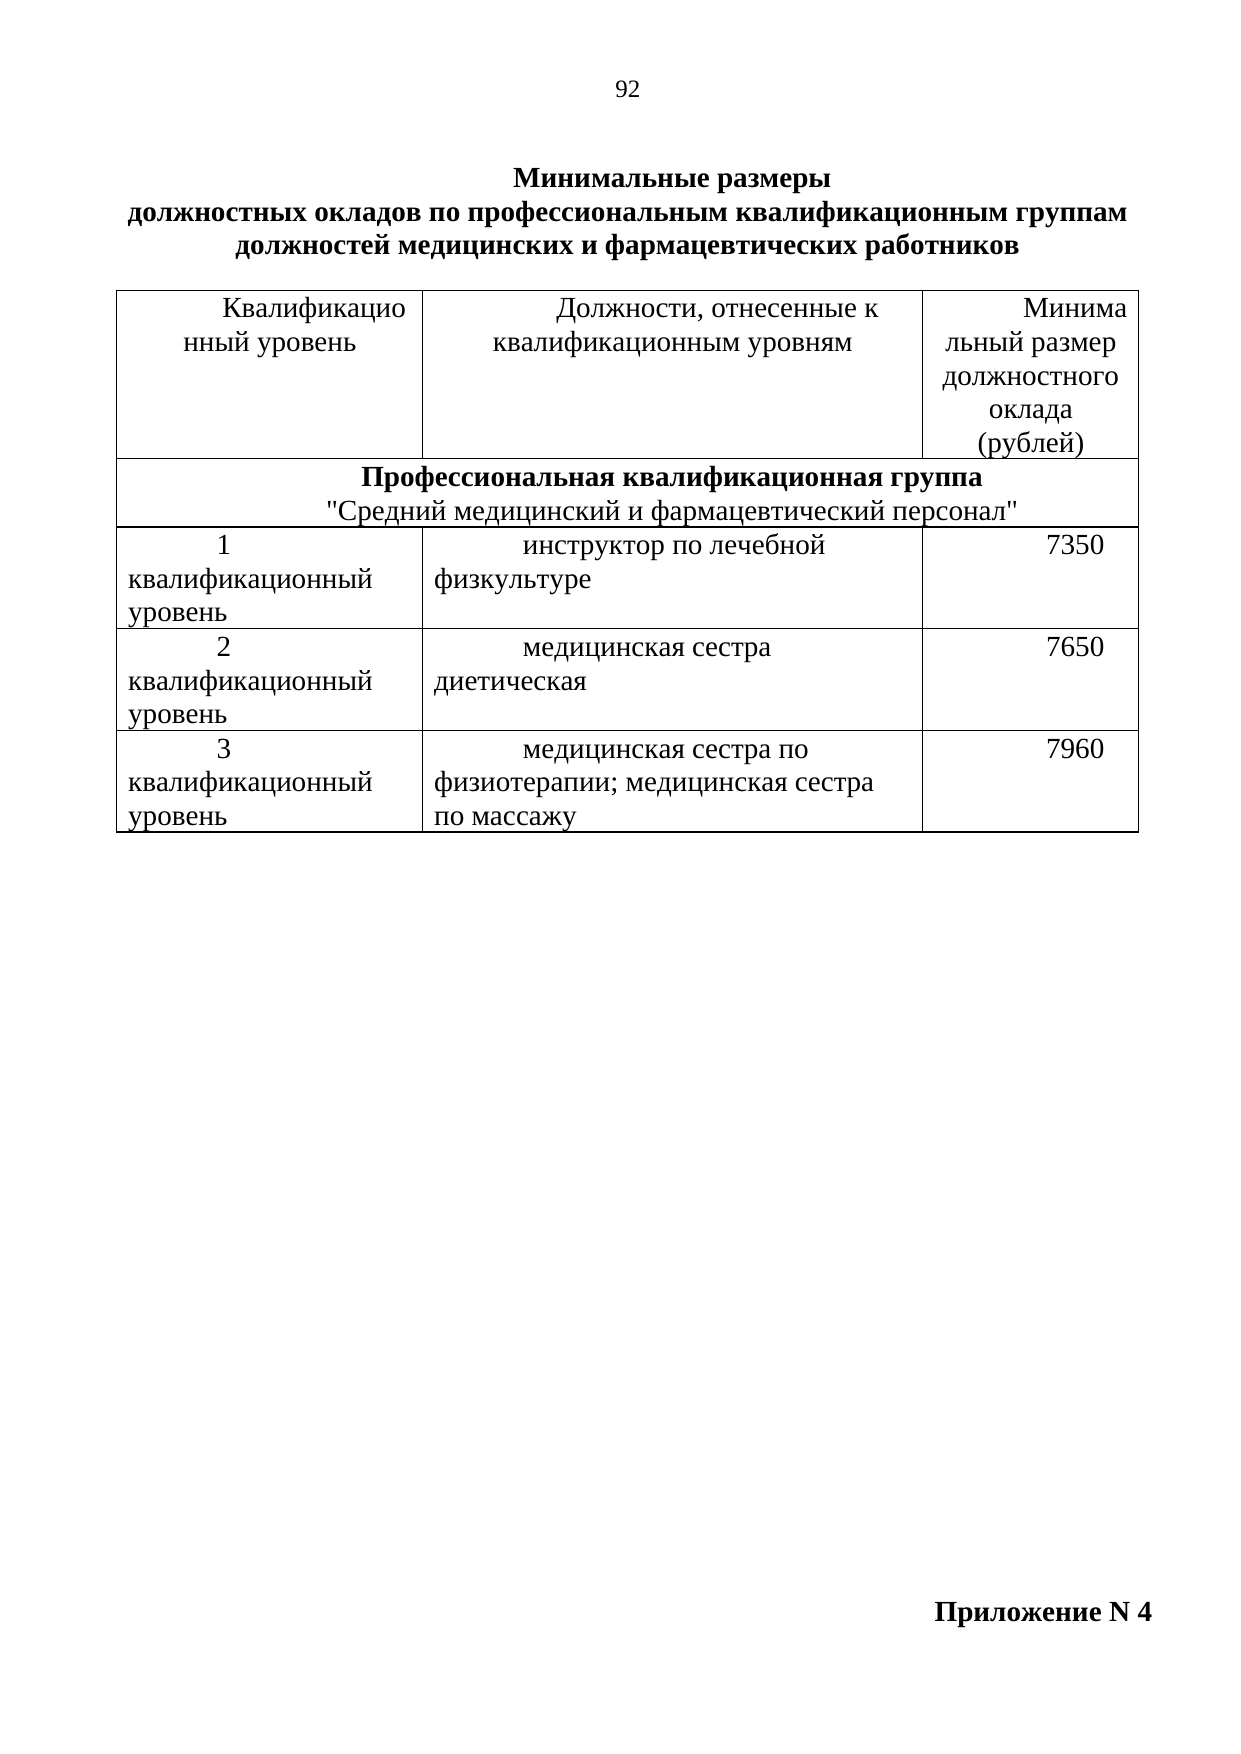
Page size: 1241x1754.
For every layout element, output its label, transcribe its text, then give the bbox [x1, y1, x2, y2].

table_header Должности, отнесенные к квалификационным уровням [423, 291, 922, 458]
table_cell 1 квалификационный уровень [117, 528, 422, 628]
table_header Квалификационный уровень [117, 291, 422, 458]
text Приложение N 4 [103, 1594, 1152, 1628]
table_cell медицинская сестра диетическая [423, 629, 922, 730]
table_cell 2 квалификационный уровень [117, 629, 422, 730]
table_cell 7650 [923, 629, 1138, 730]
table_cell инструктор по лечебной физкультуре [423, 528, 922, 628]
table_cell медицинская сестра по физиотерапии; медицинская сестра по массажу [423, 731, 922, 831]
text Минимальные размеры должностных окладов по профессиональным квалификационным группам должностей медицинских и фармацевтических работников [103, 160, 1152, 261]
table_cell Профессиональная квалификационная группа "Средний медицинский и фармацевтический персонал" [117, 459, 1138, 526]
table_cell 3 квалификационный уровень [117, 731, 422, 831]
table_header Минимальный размер должностного оклада (рублей) [923, 291, 1138, 458]
table_cell 7960 [923, 731, 1138, 831]
table_cell 7350 [923, 528, 1138, 628]
